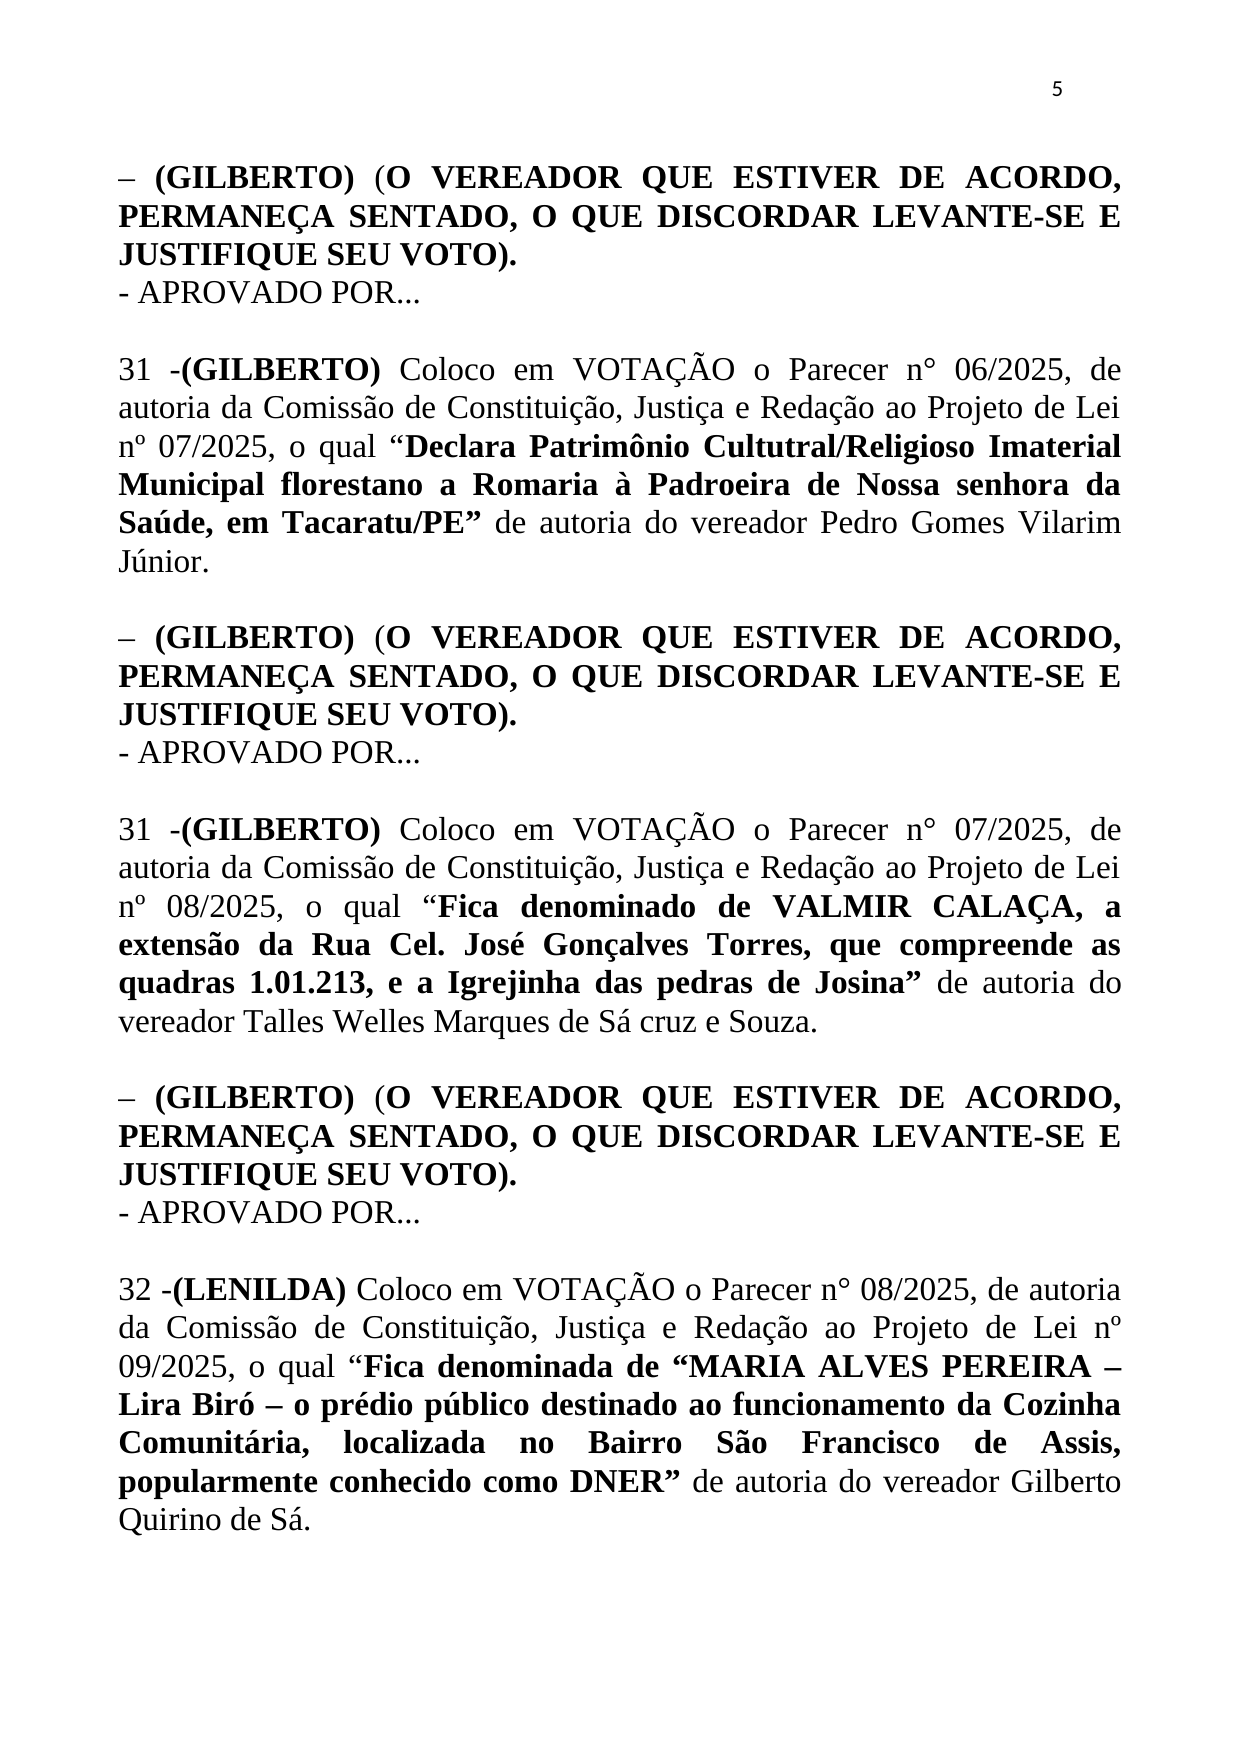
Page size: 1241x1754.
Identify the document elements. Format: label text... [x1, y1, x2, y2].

text 31 -(GILBERTO) Coloco em VOTAÇÃO o Parecer n° 06/2025, de autoria da Comissão de Constituição, Justiça e Redação ao Projeto de Lei nº 07/2025, o qual “Declara Patrimônio Cultutral/Religioso Imaterial Municipal florestano a Romaria à Padroeira de Nossa senhora da Saúde, em Tacaratu/PE” de autoria do vereador Pedro Gomes Vilarim Júnior. [118, 349, 1122, 579]
text 32 -(LENILDA) Coloco em VOTAÇÃO o Parecer n° 08/2025, de autoria da Comissão de Constituição, Justiça e Redação ao Projeto de Lei nº 09/2025, o qual “Fica denominada de “MARIA ALVES PEREIRA – Lira Biró – o prédio público destinado ao funcionamento da Cozinha Comunitária, localizada no Bairro São Francisco de Assis, popularmente conhecido como DNER” de autoria do vereador Gilberto Quirino de Sá. [118, 1269, 1122, 1538]
text - APROVADO POR... [118, 273, 1122, 311]
text – (GILBERTO) (O VEREADOR QUE ESTIVER DE ACORDO, PERMANEÇA SENTADO, O QUE DISCORDAR LEVANTE-SE E JUSTIFIQUE SEU VOTO). [118, 618, 1122, 733]
text - APROVADO POR... [118, 733, 1122, 771]
text – (GILBERTO) (O VEREADOR QUE ESTIVER DE ACORDO, PERMANEÇA SENTADO, O QUE DISCORDAR LEVANTE-SE E JUSTIFIQUE SEU VOTO). [118, 1078, 1122, 1193]
text - APROVADO POR... [118, 1193, 1122, 1231]
text 31 -(GILBERTO) Coloco em VOTAÇÃO o Parecer n° 07/2025, de autoria da Comissão de Constituição, Justiça e Redação ao Projeto de Lei nº 08/2025, o qual “Fica denominado de VALMIR CALAÇA, a extensão da Rua Cel. José Gonçalves Torres, que compreende as quadras 1.01.213, e a Igrejinha das pedras de Josina” de autoria do vereador Talles Welles Marques de Sá cruz e Souza. [118, 809, 1122, 1039]
text – (GILBERTO) (O VEREADOR QUE ESTIVER DE ACORDO, PERMANEÇA SENTADO, O QUE DISCORDAR LEVANTE-SE E JUSTIFIQUE SEU VOTO). [118, 158, 1122, 273]
